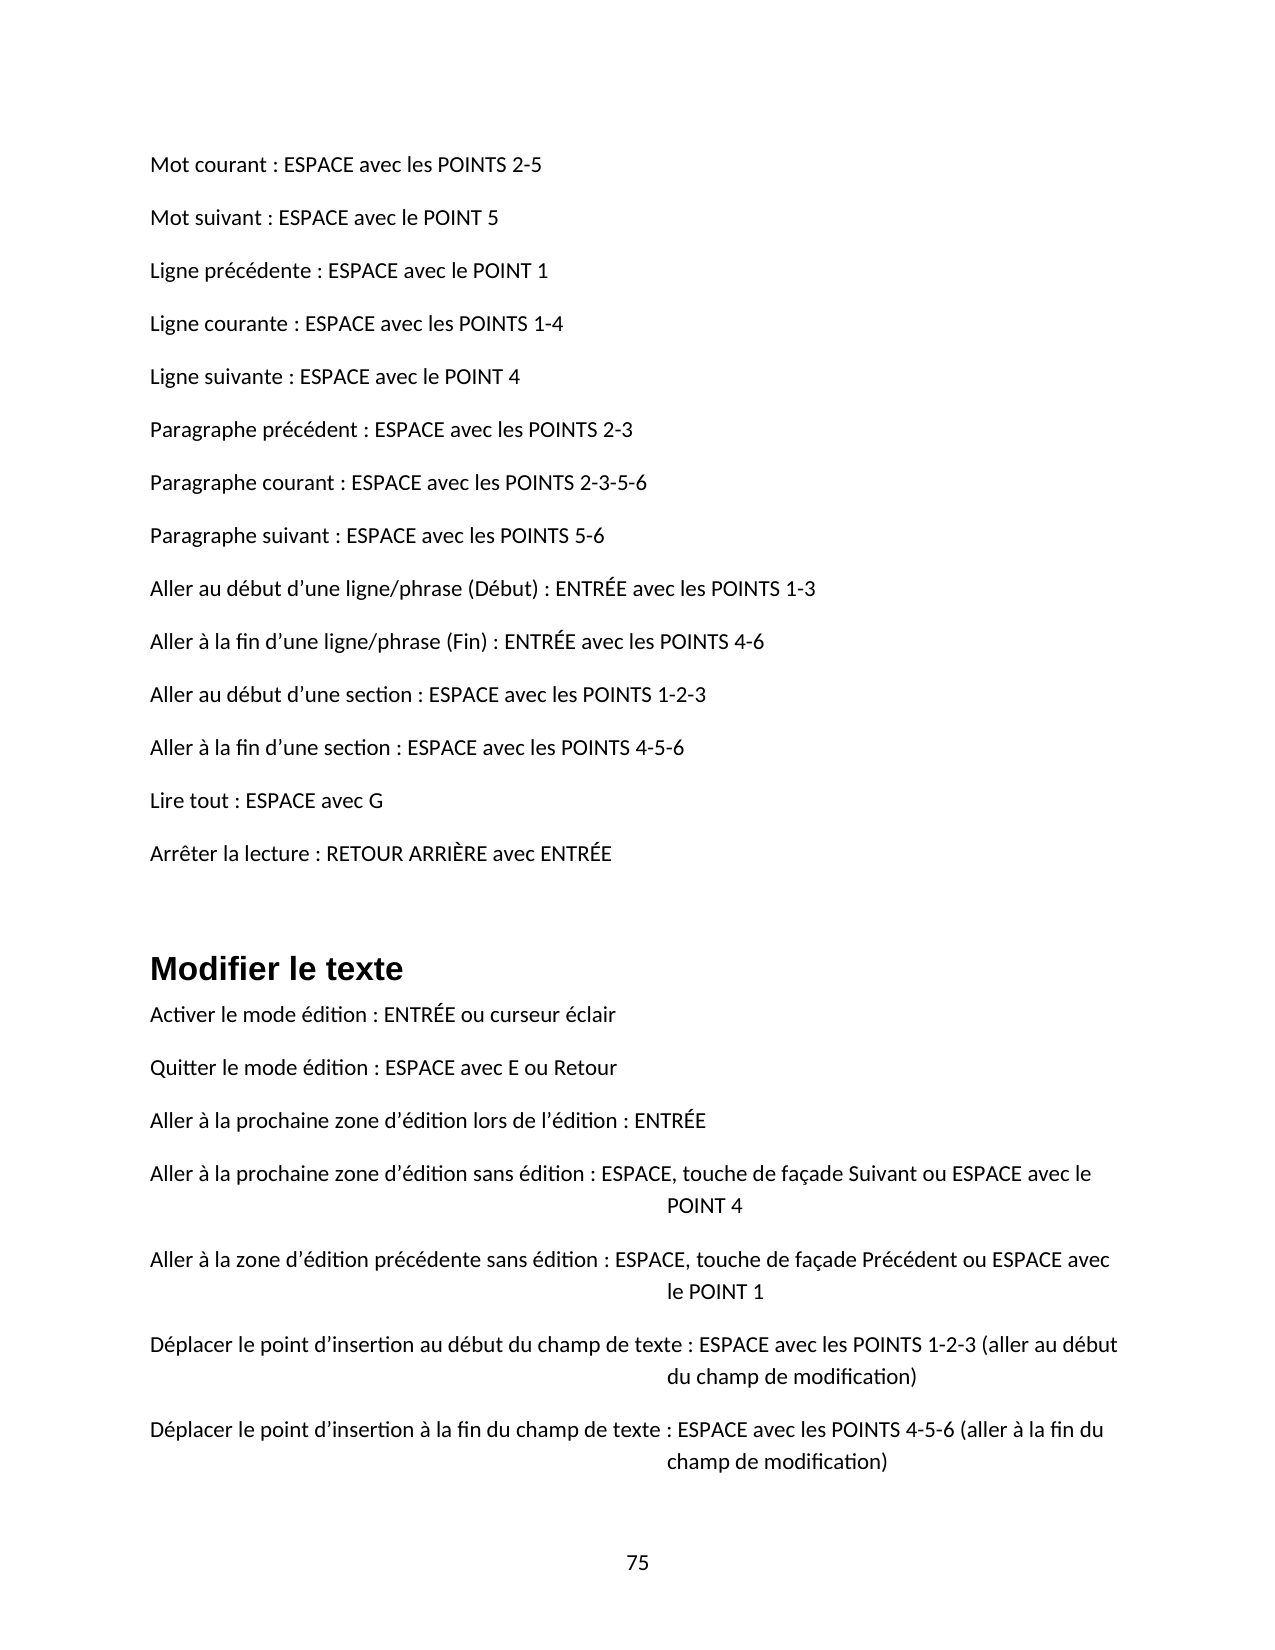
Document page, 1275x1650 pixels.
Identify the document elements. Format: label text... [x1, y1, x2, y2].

text Lire tout : ESPACE avec G [150, 786, 1125, 814]
text Déplacer le point d’insertion au début du champ de texte : ESPACE avec les POINTS 1-2-3 (aller au début du champ de modification) [150, 1330, 1125, 1390]
subtitle Modifier le texte [150, 949, 830, 988]
text Aller à la fin d’une ligne/phrase (Fin) : ENTRÉE avec les POINTS 4-6 [150, 627, 1125, 655]
text Paragraphe courant : ESPACE avec les POINTS 2-3-5-6 [150, 468, 1125, 496]
text Aller au début d’une section : ESPACE avec les POINTS 1-2-3 [150, 680, 1125, 708]
text Paragraphe précédent : ESPACE avec les POINTS 2-3 [150, 415, 1125, 443]
text Ligne précédente : ESPACE avec le POINT 1 [150, 256, 1125, 284]
text Aller à la prochaine zone d’édition lors de l’édition : ENTRÉE [150, 1106, 1125, 1134]
text Déplacer le point d’insertion à la fin du champ de texte : ESPACE avec les POINTS 4-5-6 (aller à la fin du champ de modification) [150, 1415, 1125, 1475]
text Aller à la prochaine zone d’édition sans édition : ESPACE, touche de façade Suivant ou ESPACE avec le POINT 4 [150, 1159, 1125, 1220]
text Quitter le mode édition : ESPACE avec E ou Retour [150, 1053, 1125, 1081]
text Paragraphe suivant : ESPACE avec les POINTS 5-6 [150, 521, 1125, 549]
text Aller à la zone d’édition précédente sans édition : ESPACE, touche de façade Précédent ou ESPACE avec le POINT 1 [150, 1245, 1125, 1305]
text Mot suivant : ESPACE avec le POINT 5 [150, 203, 1125, 231]
text Ligne courante : ESPACE avec les POINTS 1-4 [150, 309, 1125, 337]
text Arrêter la lecture : RETOUR ARRIÈRE avec ENTRÉE [150, 839, 1125, 867]
text Ligne suivante : ESPACE avec le POINT 4 [150, 362, 1125, 390]
text Mot courant : ESPACE avec les POINTS 2-5 [150, 150, 1125, 178]
text Activer le mode édition : ENTRÉE ou curseur éclair [150, 1000, 1125, 1028]
text Aller au début d’une ligne/phrase (Début) : ENTRÉE avec les POINTS 1-3 [150, 574, 1125, 602]
text Aller à la fin d’une section : ESPACE avec les POINTS 4-5-6 [150, 733, 1125, 761]
